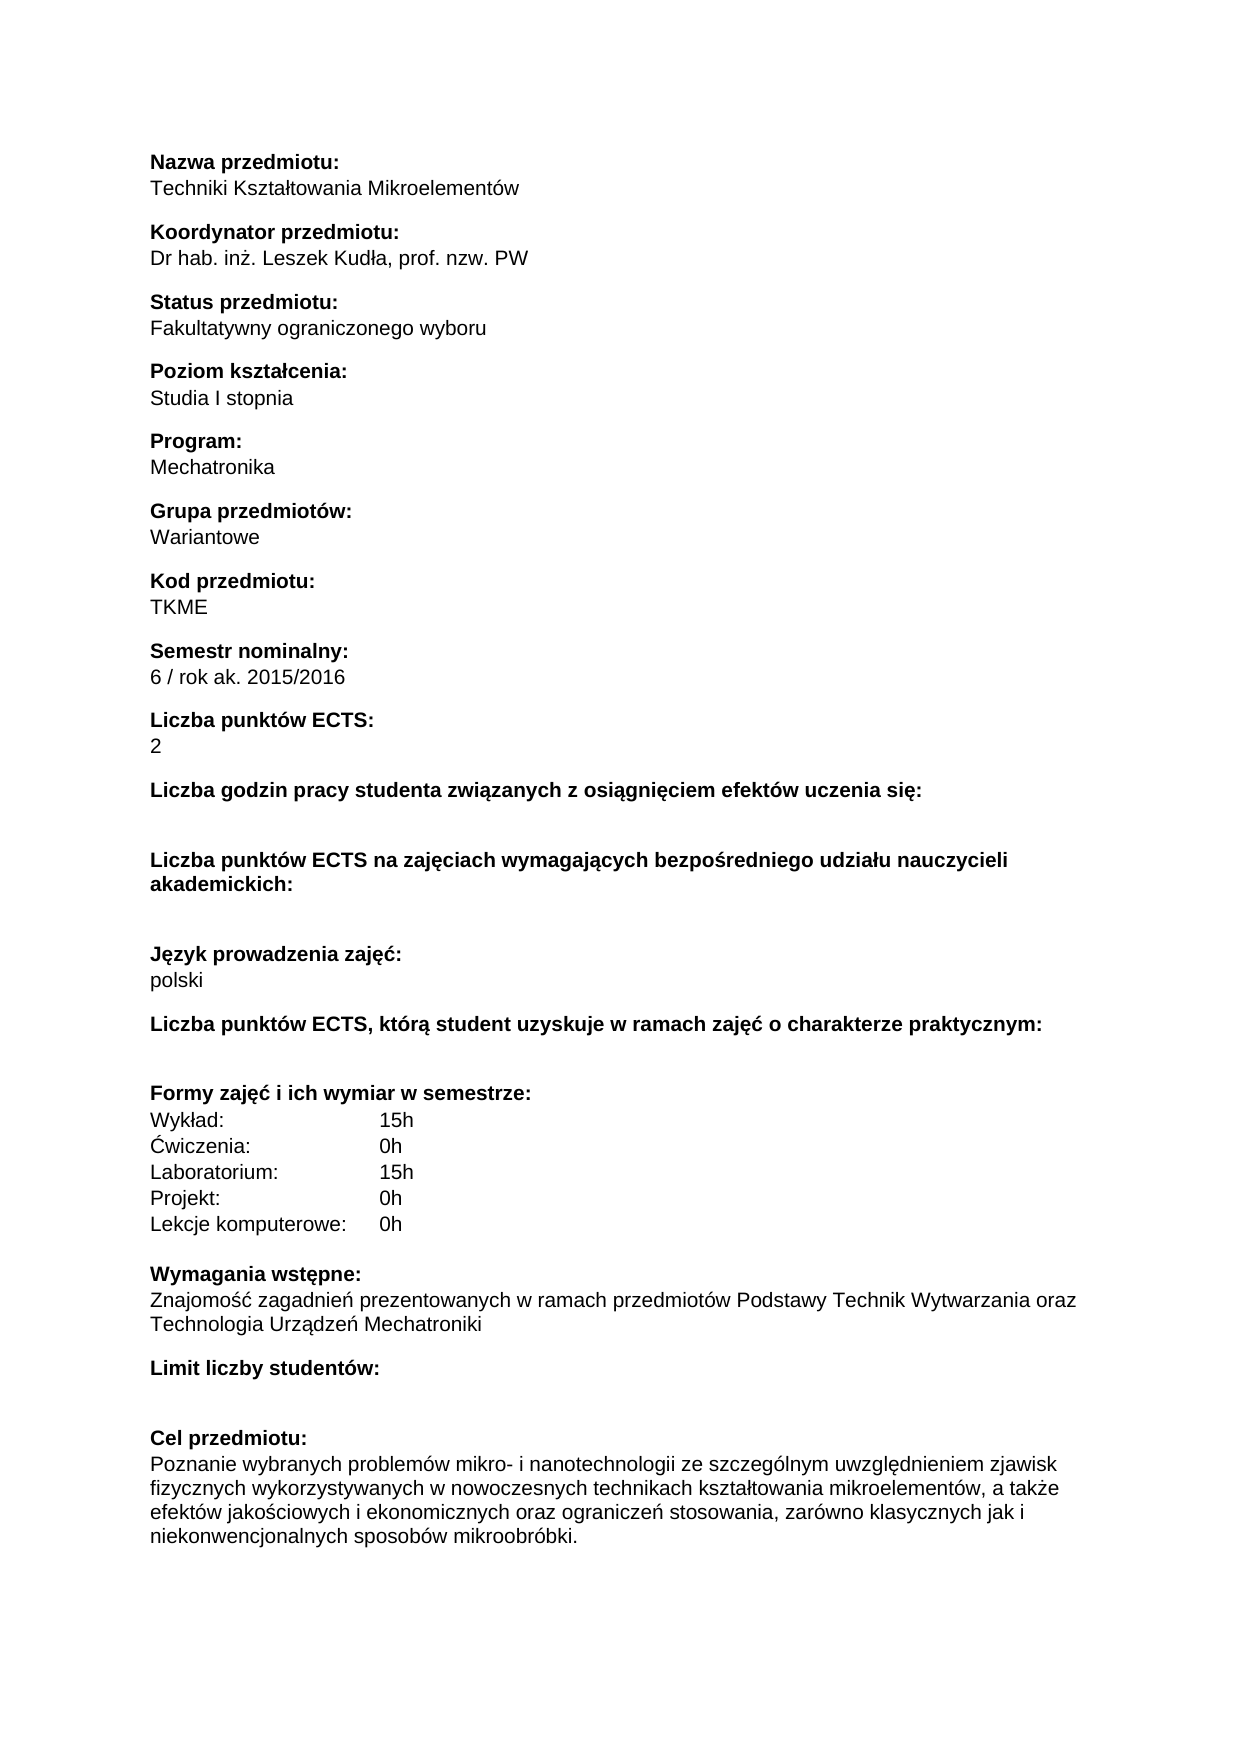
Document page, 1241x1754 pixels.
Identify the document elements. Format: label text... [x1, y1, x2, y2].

text Poznanie wybranych problemów mikro- i nanotechnologii ze szczególnym uwzględnieniem zjawisk fizycznych wykorzystywanych w nowoczesnych technikach kształtowania mikroelementów, a także efektów jakościowych i ekonomicznych oraz ograniczeń stosowania, zarówno klasycznych jak i niekonwencjonalnych sposobów mikroobróbki. [150, 1452, 1090, 1547]
text Formy zajęć i ich wymiar w semestrze: [150, 1081, 1090, 1105]
text Koordynator przedmiotu: [150, 220, 1090, 244]
table_header Wykład: [140, 1108, 367, 1132]
text Liczba punktów ECTS: [150, 708, 1090, 732]
text Wariantowe [150, 525, 1090, 549]
text Mechatronika [150, 455, 1090, 479]
text polski [150, 968, 1090, 992]
text Język prowadzenia zajęć: [150, 942, 1090, 966]
text Cel przedmiotu: [150, 1426, 1090, 1449]
text Techniki Kształtowania Mikroelementów [150, 176, 1090, 200]
text Liczba punktów ECTS na zajęciach wymagających bezpośredniego udziału nauczycieli akademickich: [150, 848, 1090, 896]
text 2 [150, 734, 1090, 758]
text Semestr nominalny: [150, 638, 1090, 662]
text Limit liczby studentów: [150, 1356, 1090, 1380]
table_cell Ćwiczenia: [140, 1134, 367, 1158]
table_header 15h [369, 1108, 597, 1132]
table_cell 0h [369, 1132, 597, 1158]
text Dr hab. inż. Leszek Kudła, prof. nzw. PW [150, 246, 1090, 270]
table_cell 0h [369, 1210, 597, 1236]
text Liczba punktów ECTS, którą student uzyskuje w ramach zajęć o charakterze praktycznym: [150, 1011, 1090, 1035]
text Fakultatywny ograniczonego wyboru [150, 316, 1090, 339]
text Grupa przedmiotów: [150, 499, 1090, 523]
text Program: [150, 429, 1090, 453]
table_cell Lekcje komputerowe: [140, 1212, 367, 1236]
text Liczba godzin pracy studenta związanych z osiągnięciem efektów uczenia się: [150, 778, 1090, 802]
text Poziom kształcenia: [150, 359, 1090, 383]
text Wymagania wstępne: [150, 1262, 1090, 1286]
table_cell Laboratorium: [140, 1160, 367, 1184]
table_cell Projekt: [140, 1186, 367, 1210]
text Kod przedmiotu: [150, 569, 1090, 593]
table_cell 0h [369, 1184, 597, 1210]
text Studia I stopnia [150, 385, 1090, 409]
text Znajomość zagadnień prezentowanych w ramach przedmiotów Podstawy Technik Wytwarzania oraz Technologia Urządzeń Mechatroniki [150, 1288, 1090, 1336]
table_cell 15h [369, 1158, 597, 1184]
text TKME [150, 595, 1090, 619]
text 6 / rok ak. 2015/2016 [150, 664, 1090, 688]
text Nazwa przedmiotu: [150, 150, 1090, 174]
text Status przedmiotu: [150, 289, 1090, 313]
